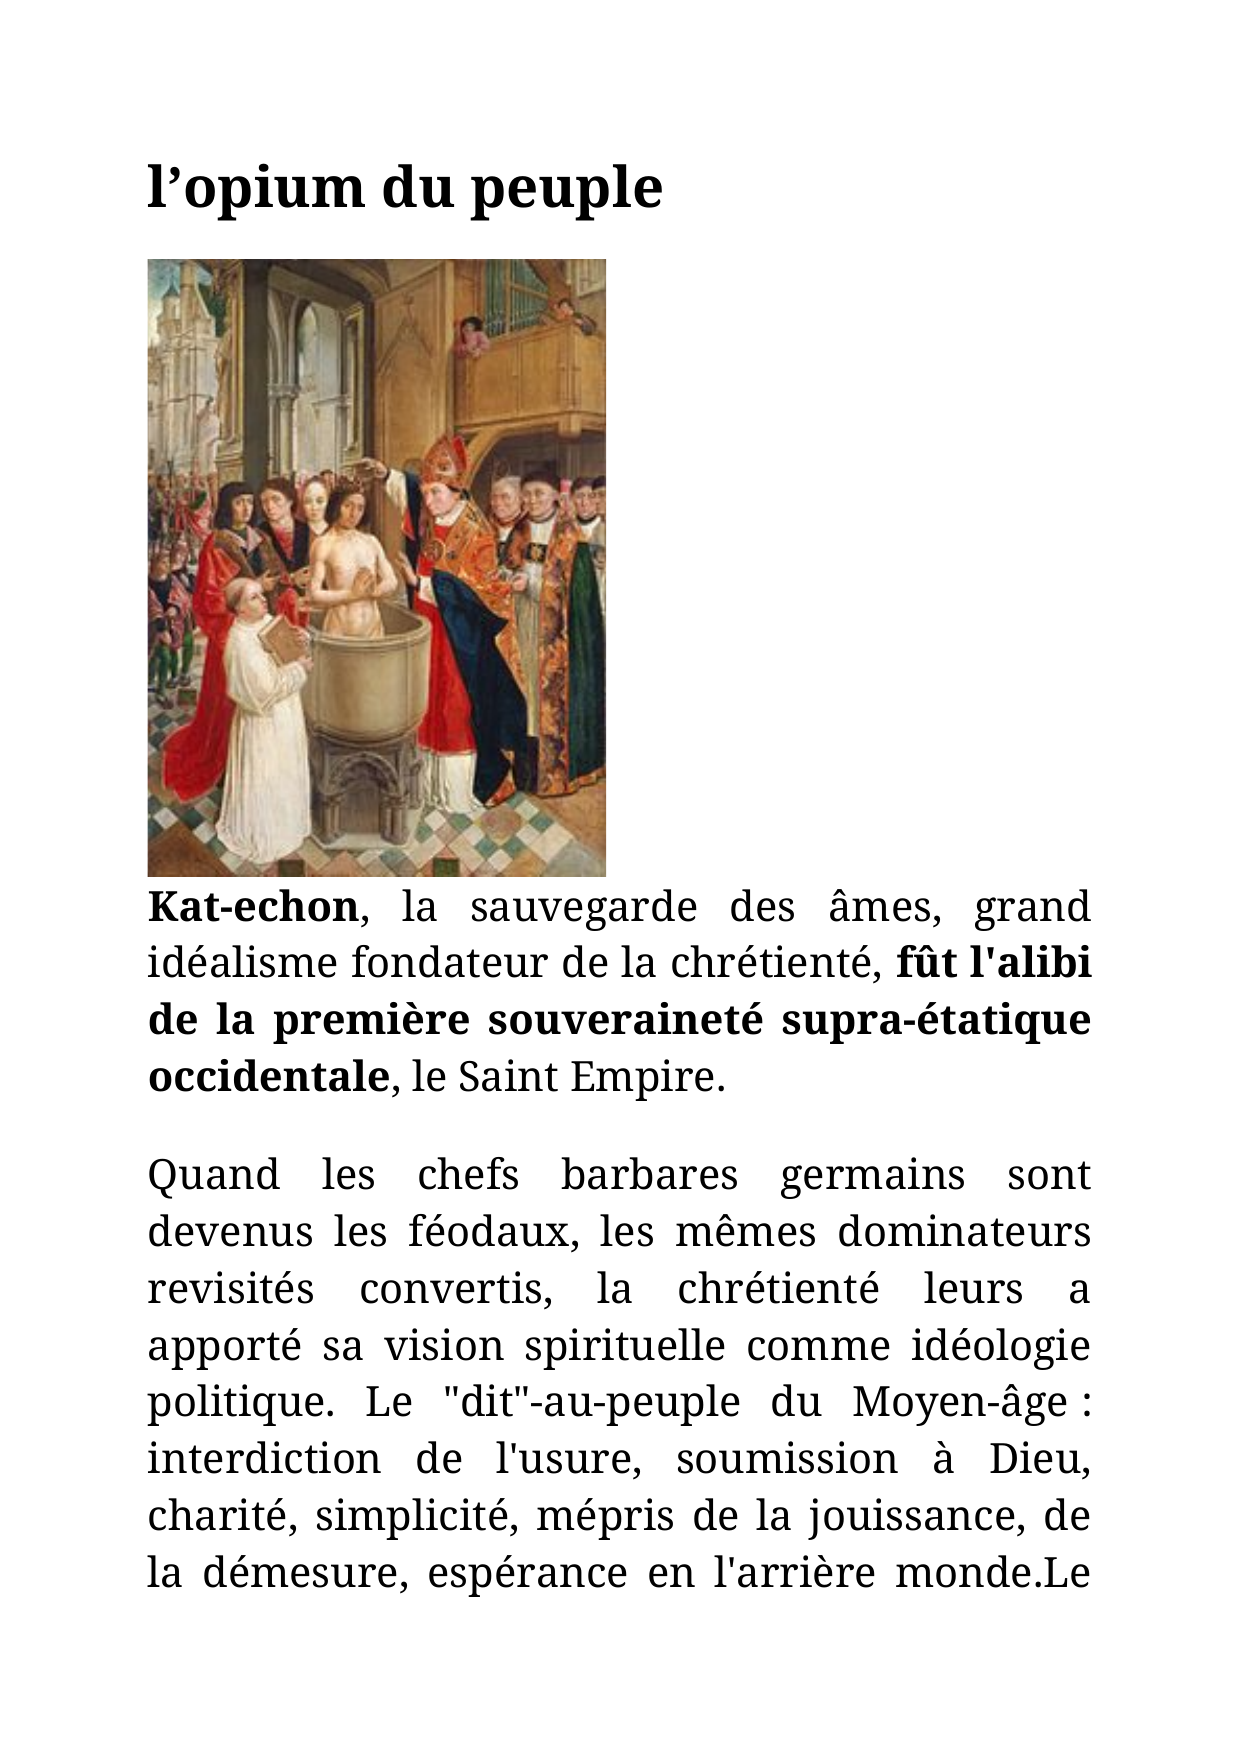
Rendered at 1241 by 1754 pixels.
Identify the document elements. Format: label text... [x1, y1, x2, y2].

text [148, 1145, 1092, 1599]
text Kat-echon, la sauvegarde des âmes, grand idéalisme fondateur de la chrétienté, fût l'alibi de la première souveraineté supra-étatique occidentale, le Saint Empire. [148, 876, 1092, 1103]
picture [147, 259, 607, 877]
text l’opium du peuple [148, 148, 1092, 224]
